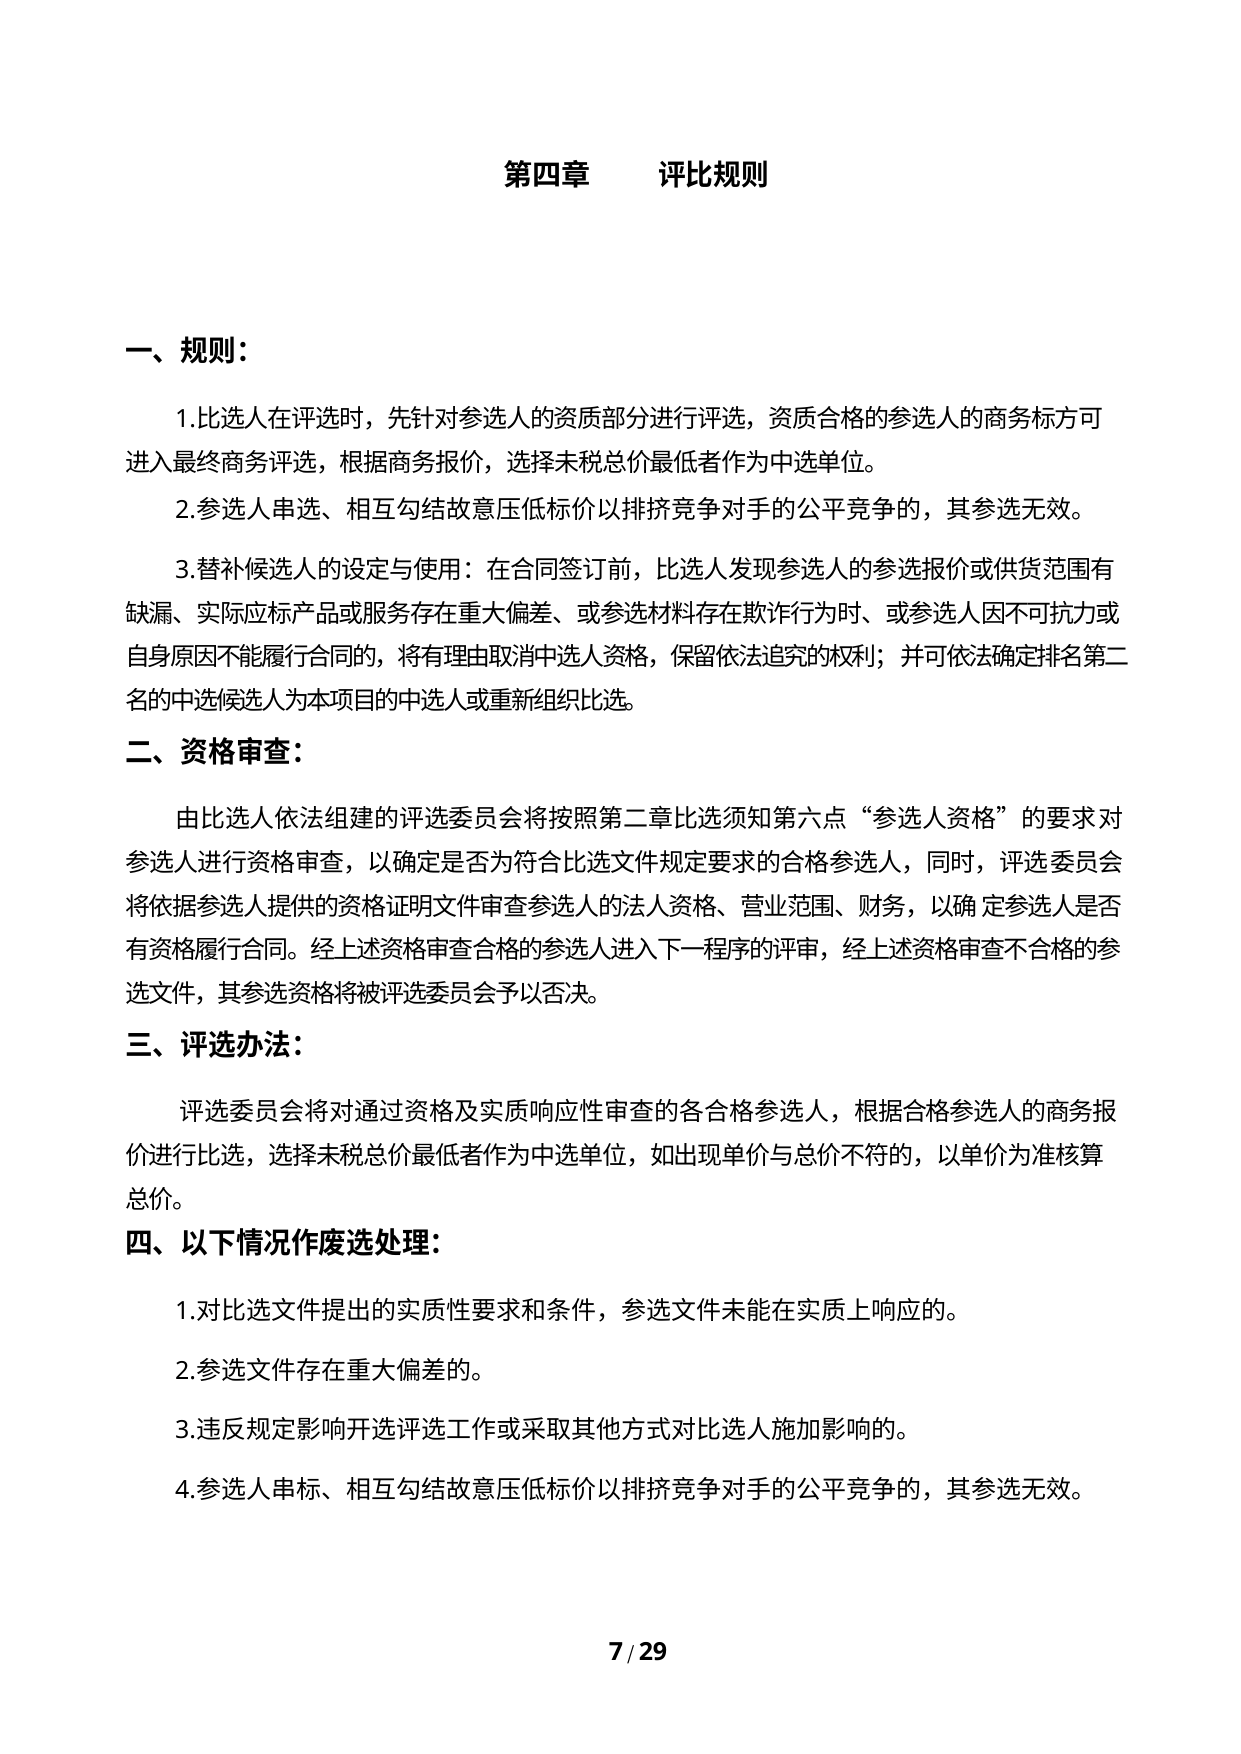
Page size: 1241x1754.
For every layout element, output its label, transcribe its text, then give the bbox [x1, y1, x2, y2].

text 由比选人依法组建的评选委员会将按照第二章比选须知第六点“参选人资格”的要求对参选人进行资格审查，以确定是否为符合比选文件规定要求的合格参选人，同时，评选委员会将依据参选人提供的资格证明文件审查参选人的法人资格、营业范围、财务，以确定参选人是否有资格履行合同。经上述资格审查合格的参选人进入下一程序的评审，经上述资格审查不合格的参选文件，其参选资格将被评选委员会予以否决。 [125, 793, 1123, 1011]
text 3.替补候选人的设定与使用：在合同签订前，比选人发现参选人的参选报价或供货范围有缺漏、实际应标产品或服务存在重大偏差、或参选材料存在欺诈行为时、或参选人因不可抗力或自身原因不能履行合同的，将有理由取消中选人资格，保留依法追究的权利； 并可依法确定排名第二名的中选候选人为本项目的中选人或重新组织比选。 [125, 543, 1137, 718]
text 4.参选人串标、相互勾结故意压低标价以排挤竞争对手的公平竞争的，其参选无效。 [125, 1463, 1146, 1507]
text 1.对比选文件提出的实质性要求和条件，参选文件未能在实质上响应的。 [125, 1284, 1146, 1328]
text 2.参选文件存在重大偏差的。 [125, 1344, 1146, 1388]
text 四、以下情况作废选处理： [125, 1218, 1146, 1262]
text 1.比选人在评选时，先针对参选人的资质部分进行评选，资质合格的参选人的商务标方可进入最终商务评选，根据商务报价，选择未税总价最低者作为中选单位。 [125, 392, 1123, 480]
subtitle 第四章 评比规则 [125, 150, 1146, 194]
text 一、规则： [125, 327, 1146, 371]
text 3.违反规定影响开选评选工作或采取其他方式对比选人施加影响的。 [125, 1404, 1146, 1448]
text 2.参选人串选、相互勾结故意压低标价以排挤竞争对手的公平竞争的，其参选无效。 [125, 484, 1146, 527]
text 评选委员会将对通过资格及实质响应性审查的各合格参选人，根据合格参选人的商务报价进行比选，选择未税总价最低者作为中选单位，如出现单价与总价不符的，以单价为准核算总价。 [125, 1086, 1123, 1217]
text 三、评选办法： [125, 1020, 1146, 1064]
subtitle 二、资格审查： [125, 727, 1146, 771]
